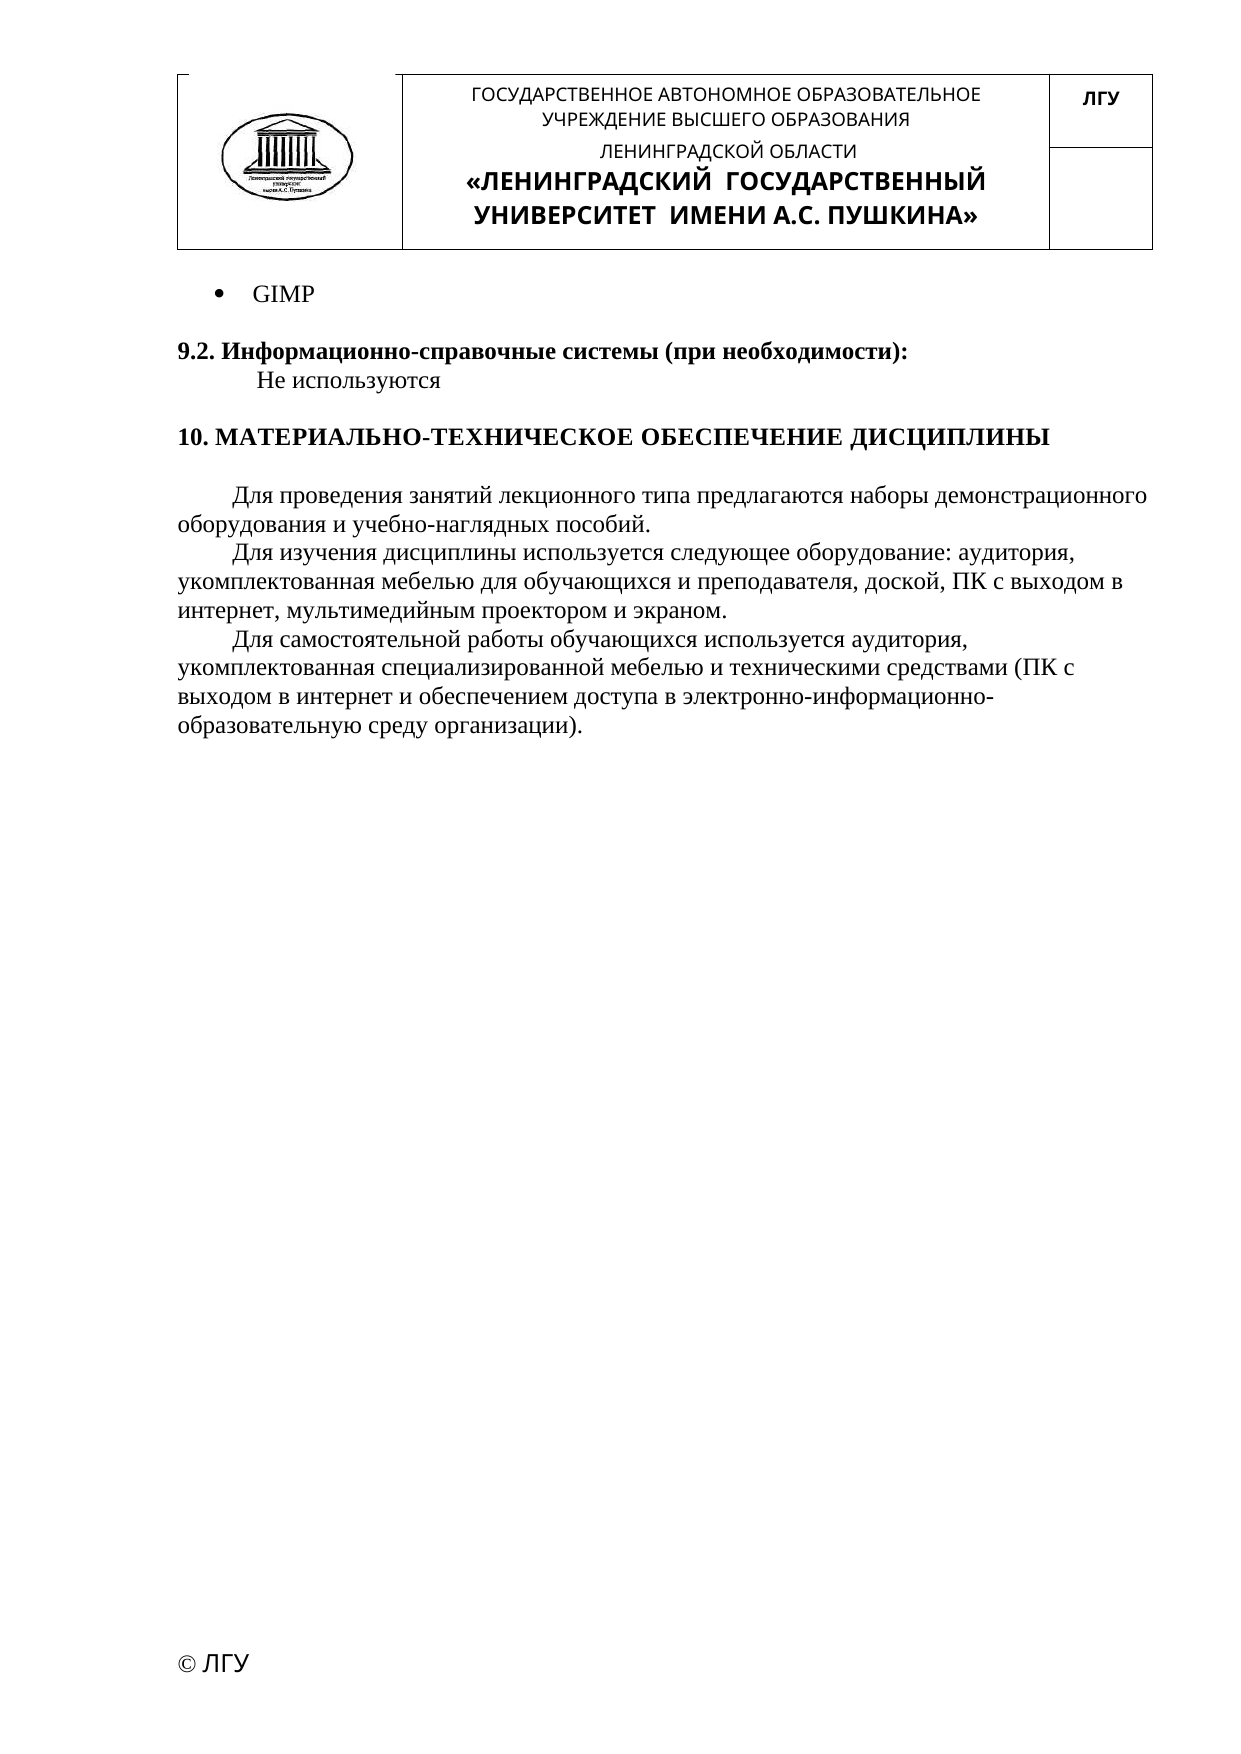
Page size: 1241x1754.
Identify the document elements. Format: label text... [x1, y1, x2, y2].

text Для изучения дисциплины используется следующее оборудование: аудитория, укомплектованная мебелью для обучающихся и преподавателя, доской, ПК с выходом в интернет, мультимедийным проектором и экраном. [177, 537, 1152, 624]
list GIMP [215, 279, 1152, 307]
text Не используются [256, 365, 1152, 394]
text Для самостоятельной работы обучающихся используется аудитория, укомплектованная специализированной мебелью и техническими средствами (ПК с выходом в интернет и обеспечением доступа в электронно-информационно-образовательную среду организации). [177, 624, 1152, 739]
text 10. МАТЕРИАЛЬНО-ТЕХНИЧЕСКОЕ ОБЕСПЕЧЕНИЕ ДИСЦИПЛИНЫ [177, 422, 1152, 451]
text 9.2. Информационно-справочные системы (при необходимости): [177, 336, 1152, 365]
picture [189, 74, 396, 241]
text Для проведения занятий лекционного типа предлагаются наборы демонстрационного оборудования и учебно-наглядных пособий. [177, 480, 1152, 537]
